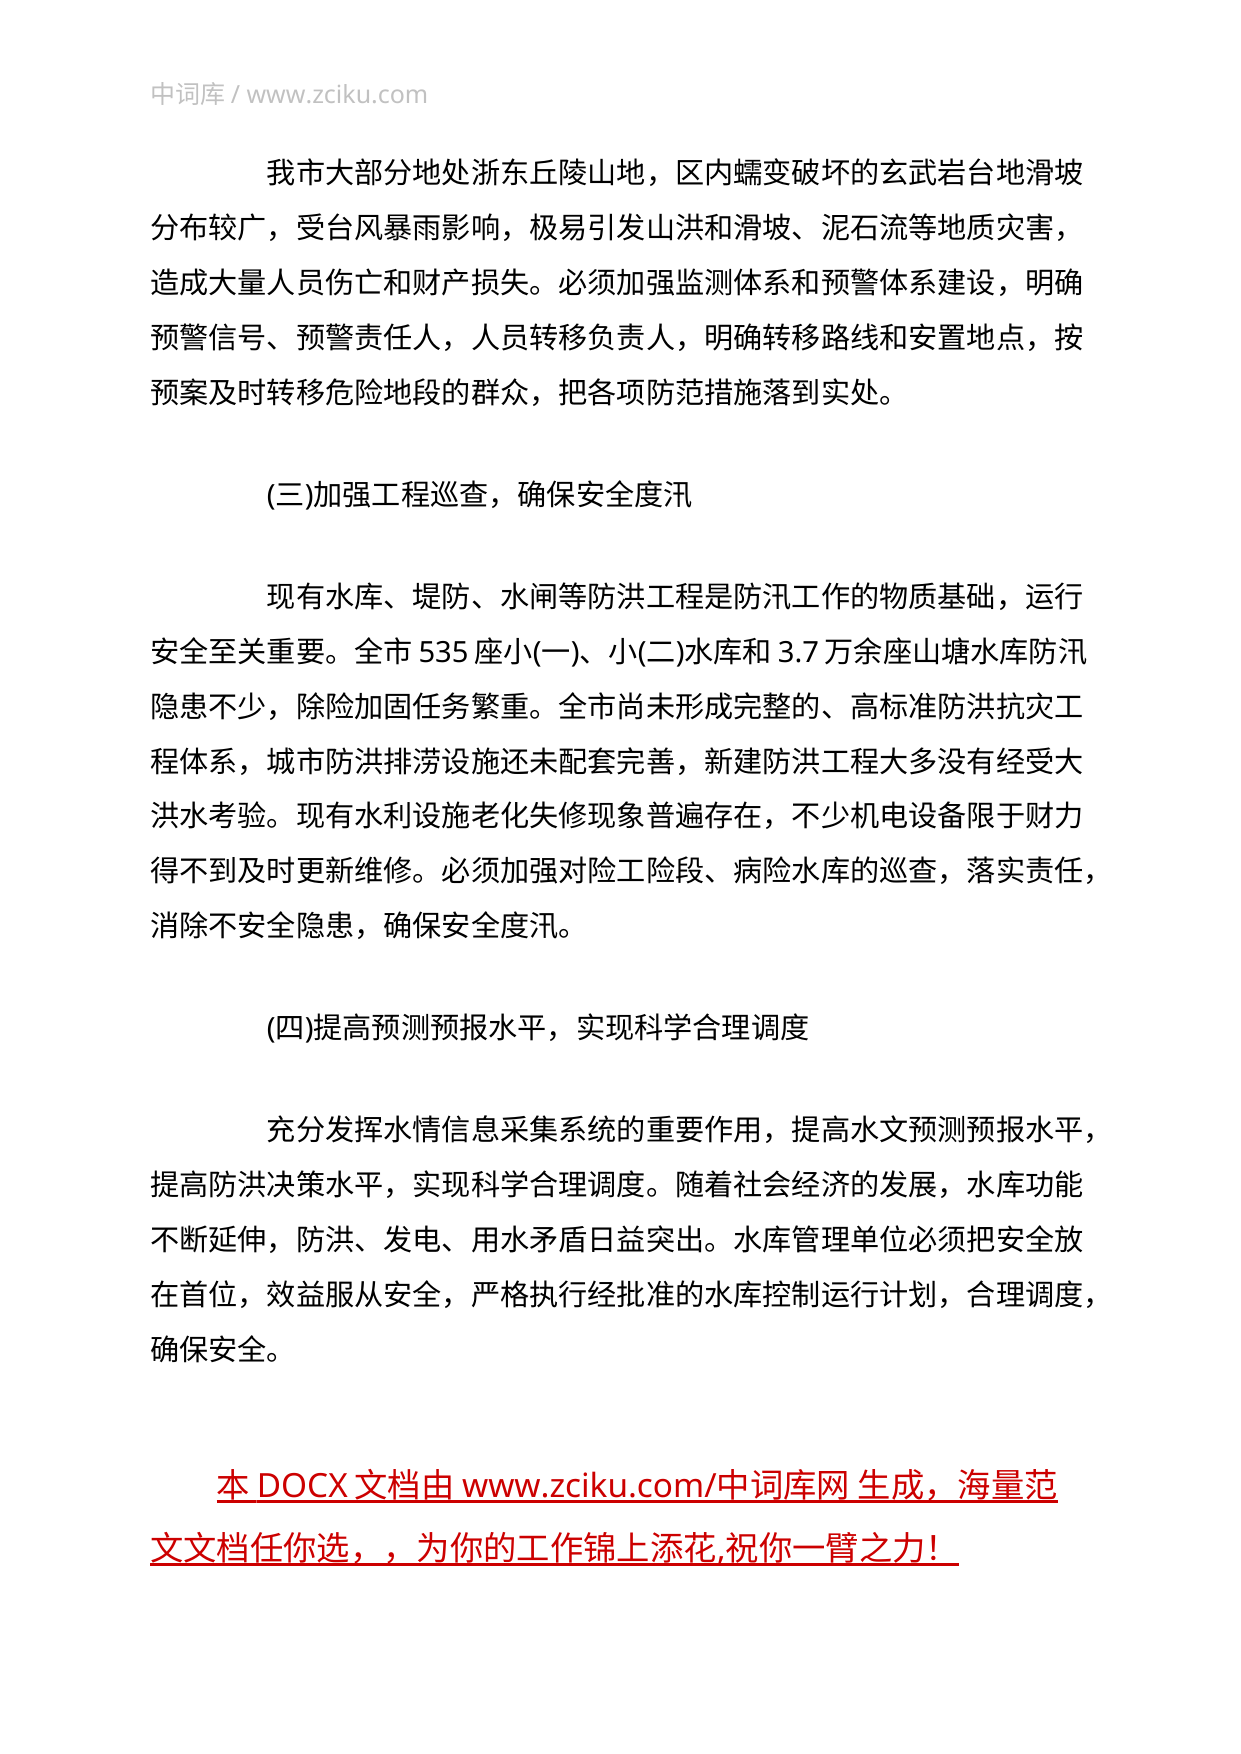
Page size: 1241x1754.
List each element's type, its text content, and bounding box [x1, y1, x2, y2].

text 现有水库、堤防、水闸等防洪工程是防汛工作的物质基础，运行安全至关重要。全市535座小(一)、小(二)水库和3.7万余座山塘水库防汛隐患不少，除险加固任务繁重。全市尚未形成完整的、高标准防洪抗灾工程体系，城市防洪排涝设施还未配套完善，新建防洪工程大多没有经受大洪水考验。现有水利设施老化失修现象普遍存在，不少机电设备限于财力得不到及时更新维修。必须加强对险工险段、病险水库的巡查，落实责任，消除不安全隐患，确保安全度汛。 [150, 573, 1090, 945]
text 充分发挥水情信息采集系统的重要作用，提高水文预测预报水平，提高防洪决策水平，实现科学合理调度。随着社会经济的发展，水库功能不断延伸，防洪、发电、用水矛盾日益突出。水库管理单位必须把安全放在首位，效益服从安全，严格执行经批准的水库控制运行计划，合理调度，确保安全。 [150, 1107, 1090, 1368]
text (三)加强工程巡查，确保安全度汛 [150, 471, 1090, 514]
text 我市大部分地处浙东丘陵山地，区内蠕变破坏的玄武岩台地滑坡分布较广，受台风暴雨影响，极易引发山洪和滑坡、泥石流等地质灾害，造成大量人员伤亡和财产损失。必须加强监测体系和预警体系建设，明确预警信号、预警责任人，人员转移负责人，明确转移路线和安置地点，按预案及时转移危险地段的群众，把各项防范措施落到实处。 [150, 150, 1090, 412]
text 本DOCX文档由 www.zciku.com/中词库网 生成，海量范文文档任你选，，为你的工作锦上添花,祝你一臂之力！ [150, 1459, 1090, 1570]
text (四)提高预测预报水平，实现科学合理调度 [150, 1004, 1090, 1047]
